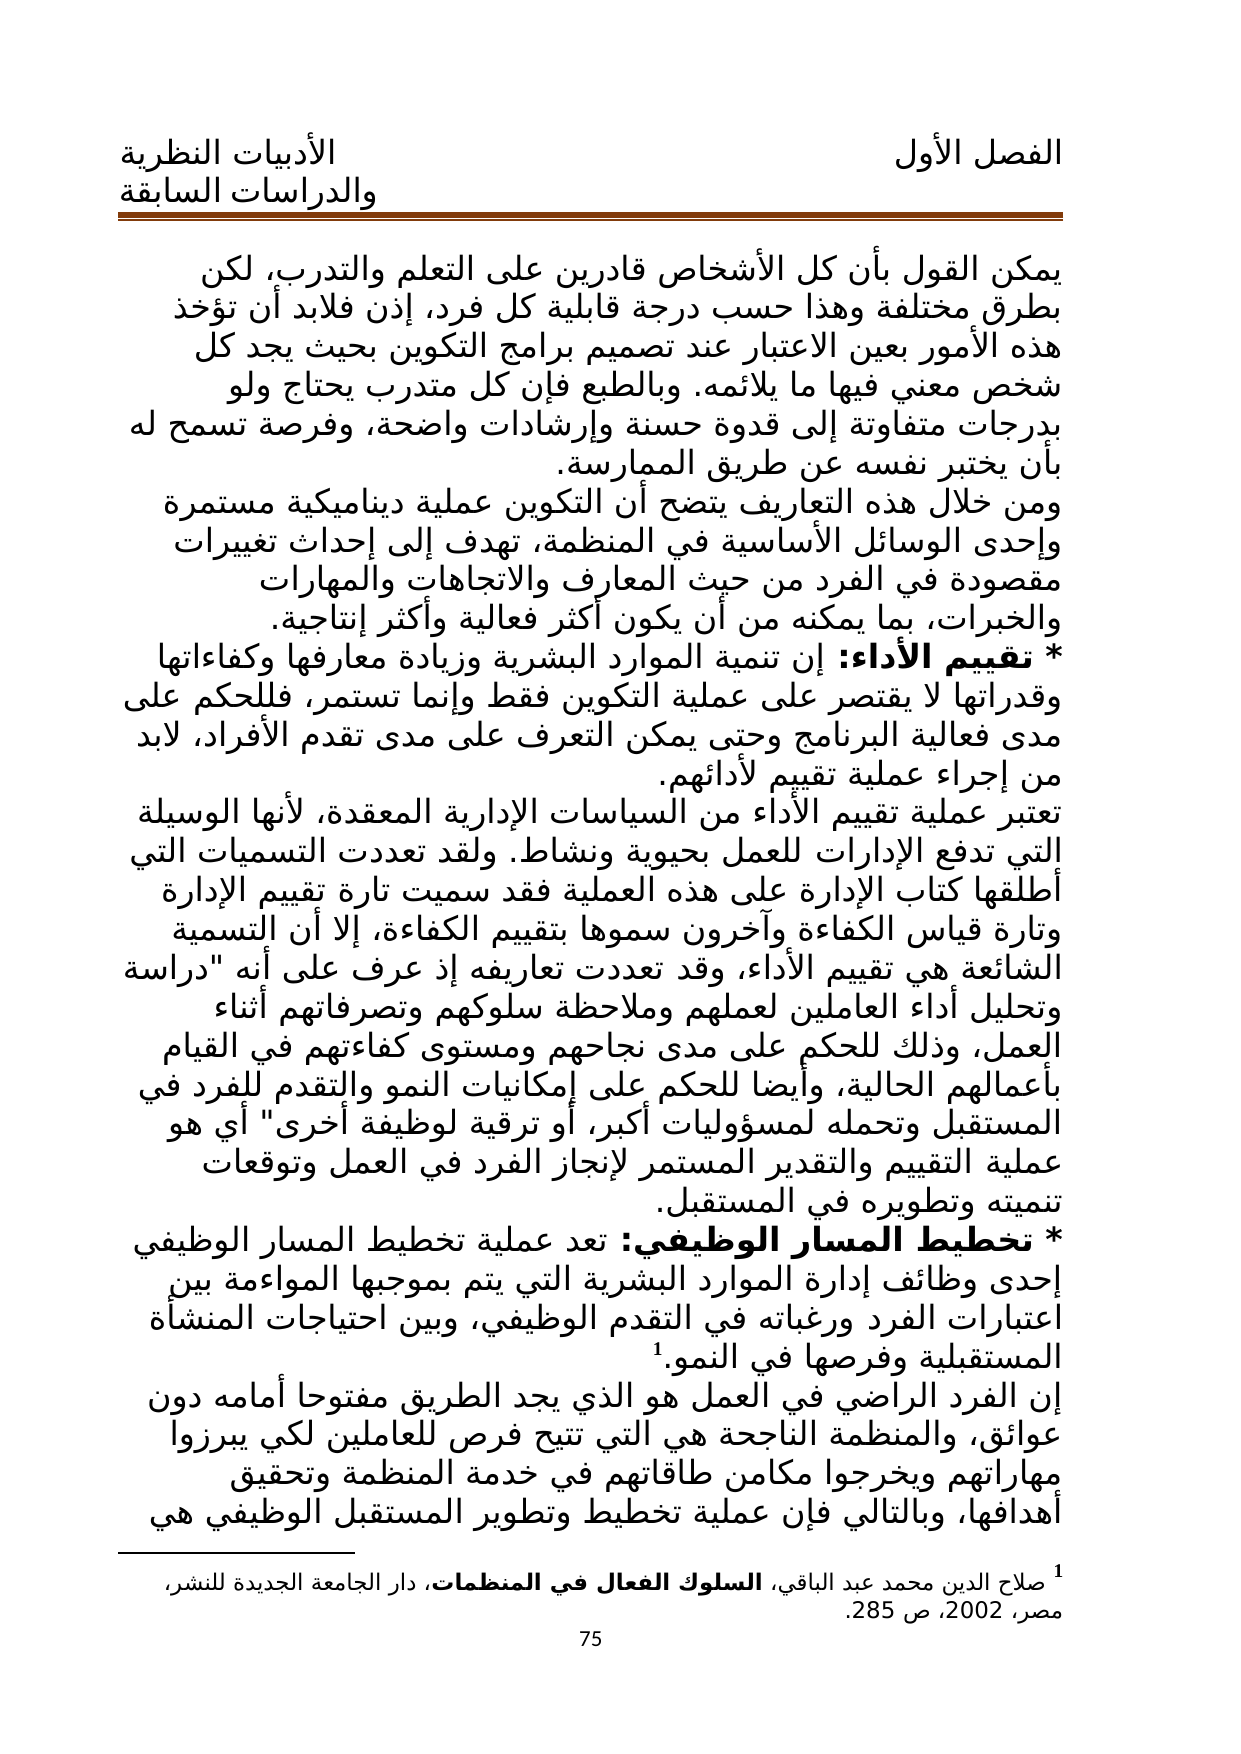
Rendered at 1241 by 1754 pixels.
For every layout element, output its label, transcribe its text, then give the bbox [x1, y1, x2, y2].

text * تقييم الأداء: إن تنمية الموارد البشرية وزيادة معارفها وكفاءاتها وقدراتها لا يقتصر على عملية التكوين فقط وإنما تستمر، فللحكم على مدى فعالية البرنامج وحتى يمكن التعرف على مدى تقدم الأفراد، لابد من إجراء عملية تقييم لأدائهم. [118, 638, 1063, 793]
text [118, 249, 1063, 482]
text تعتبر عملية تقييم الأداء من السياسات الإدارية المعقدة، لأنها الوسيلة التي تدفع الإدارات للعمل بحيوية ونشاط. ولقد تعددت التسميات التي أطلقها كتاب الإدارة على هذه العملية فقد سميت تارة تقييم الإدارة وتارة قياس الكفاءة وآخرون سموها بتقييم الكفاءة، إلا أن التسمية الشائعة هي تقييم الأداء، وقد تعددت تعاريفه إذ عرف على أنه "دراسة وتحليل أداء العاملين لعملهم وملاحظة سلوكهم وتصرفاتهم أثناء العمل، وذلك للحكم على مدى نجاحهم ومستوى كفاءتهم في القيام بأعمالهم الحالية، وأيضا للحكم على إمكانيات النمو والتقدم للفرد في المستقبل وتحمله لمسؤوليات أكبر، أو ترقية لوظيفة أخرى" أي هو عملية التقييم والتقدير المستمر لإنجاز الفرد في العمل وتوقعات تنميته وتطويره في المستقبل. [118, 793, 1063, 1220]
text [118, 1376, 1063, 1531]
text ومن خلال هذه التعاريف يتضح أن التكوين عملية ديناميكية مستمرة وإحدى الوسائل الأساسية في المنظمة، تهدف إلى إحداث تغييرات مقصودة في الفرد من حيث المعارف والاتجاهات والمهارات والخبرات، بما يمكنه من أن يكون أكثر فعالية وأكثر إنتاجية. [118, 482, 1063, 638]
text * تخطيط المسار الوظيفي: تعد عملية تخطيط المسار الوظيفي إحدى وظائف إدارة الموارد البشرية التي يتم بموجبها المواءمة بين اعتبارات الفرد ورغباته في التقدم الوظيفي، وبين احتياجات المنشأة المستقبلية وفرصها في النمو. [118, 1220, 1063, 1376]
